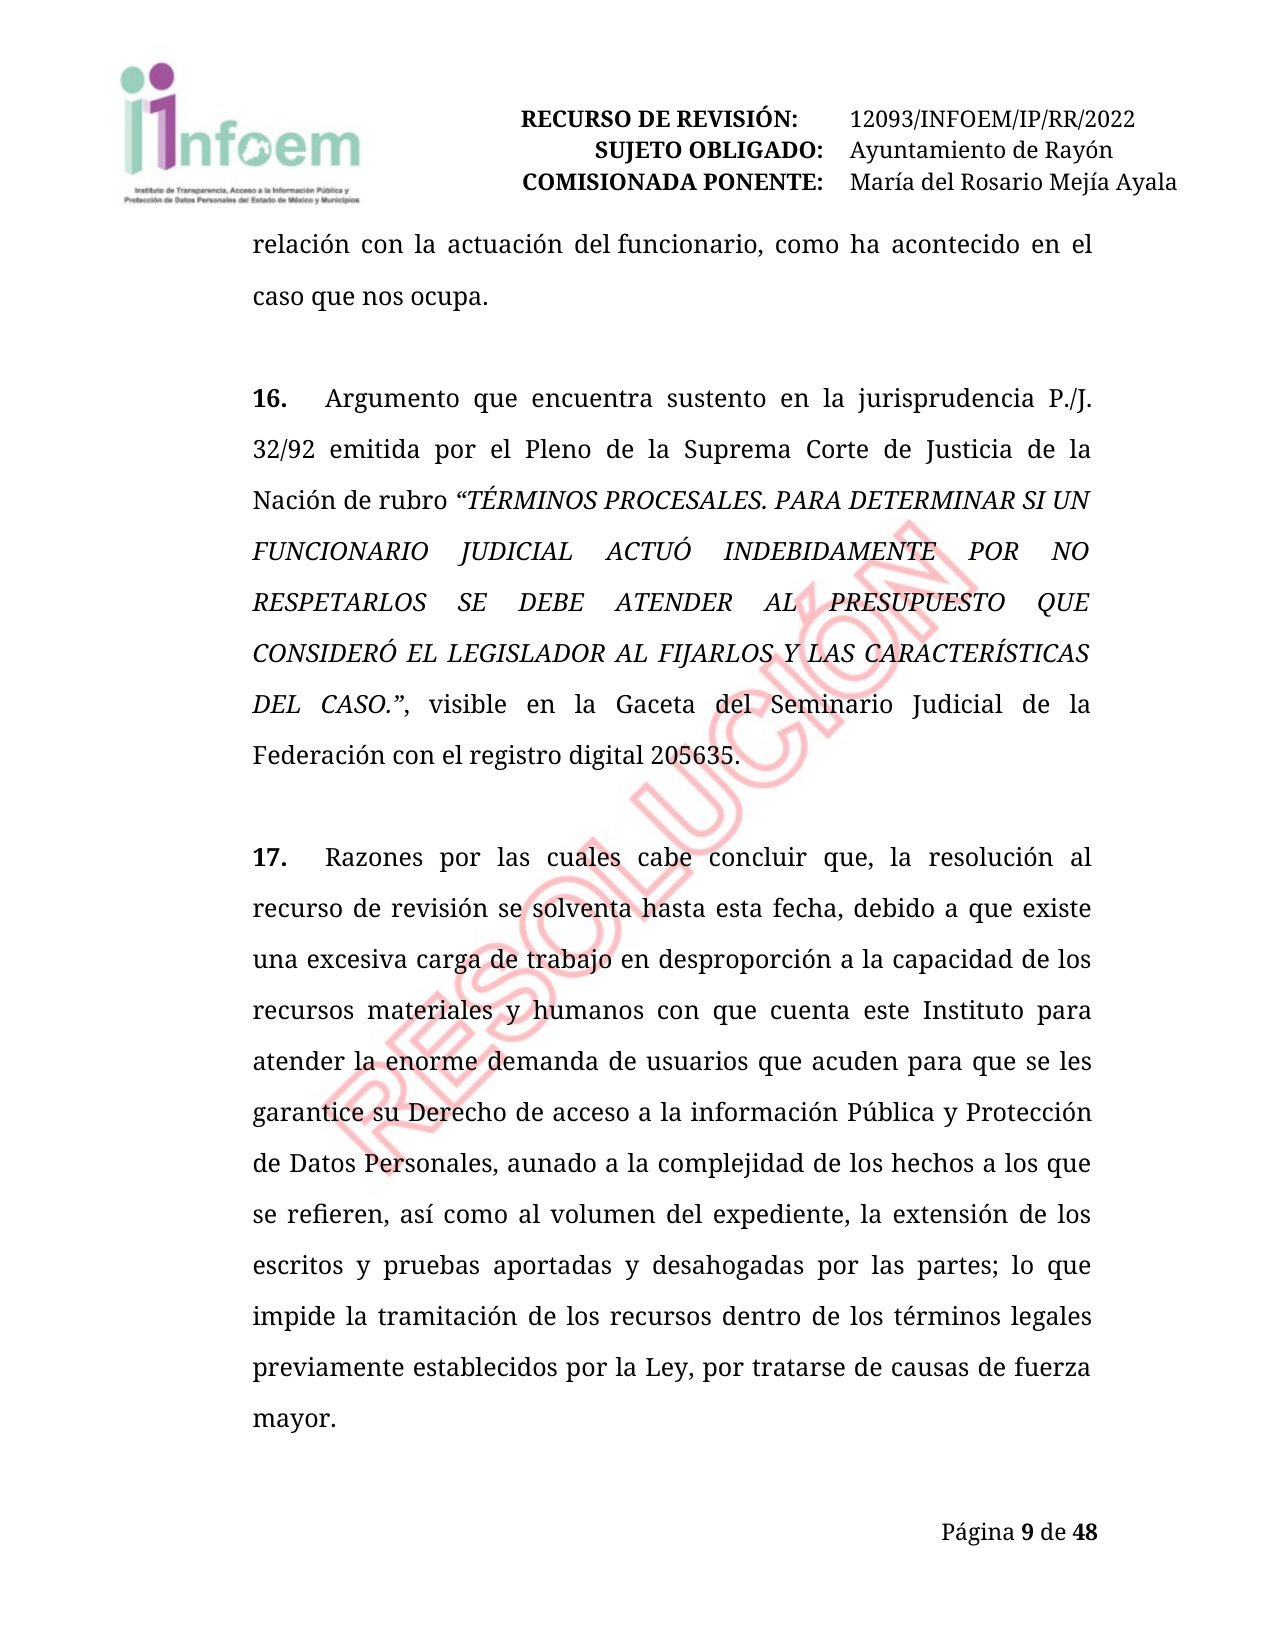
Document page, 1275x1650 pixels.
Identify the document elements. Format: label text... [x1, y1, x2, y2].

picture [2, 3, 1265, 1647]
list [252, 227, 1093, 312]
list Argumento que encuentra sustento en la jurisprudencia P./J. 32/92 emitida por el Pleno de la Suprema Corte de Justicia de la Nación de rubro “TÉRMINOS PROCESALES. PARA DETERMINAR SI UN FUNCIONARIO JUDICIAL ACTUÓ INDEBIDAMENTE POR NO RESPETARLOS SE DEBE ATENDER AL PRESUPUESTO QUE CONSIDERÓ EL LEGISLADOR AL FIJARLOS Y LAS CARACTERÍSTICAS DEL CASO.”, visible en la Gaceta del Seminario Judicial de la Federación con el registro digital 205635. [252, 380, 1093, 772]
list Razones por las cuales cabe concluir que, la resolución al recurso de revisión se solventa hasta esta fecha, debido a que existe una excesiva carga de trabajo en desproporción a la capacidad de los recursos materiales y humanos con que cuenta este Instituto para atender la enorme demanda de usuarios que acuden para que se les garantice su Derecho de acceso a la información Pública y Protección de Datos Personales, aunado a la complejidad de los hechos a los que se refieren, así como al volumen del expediente, la extensión de los escritos y pruebas aportadas y desahogadas por las partes; lo que impide la tramitación de los recursos dentro de los términos legales previamente establecidos por la Ley, por tratarse de causas de fuerza mayor. [252, 840, 1093, 1435]
